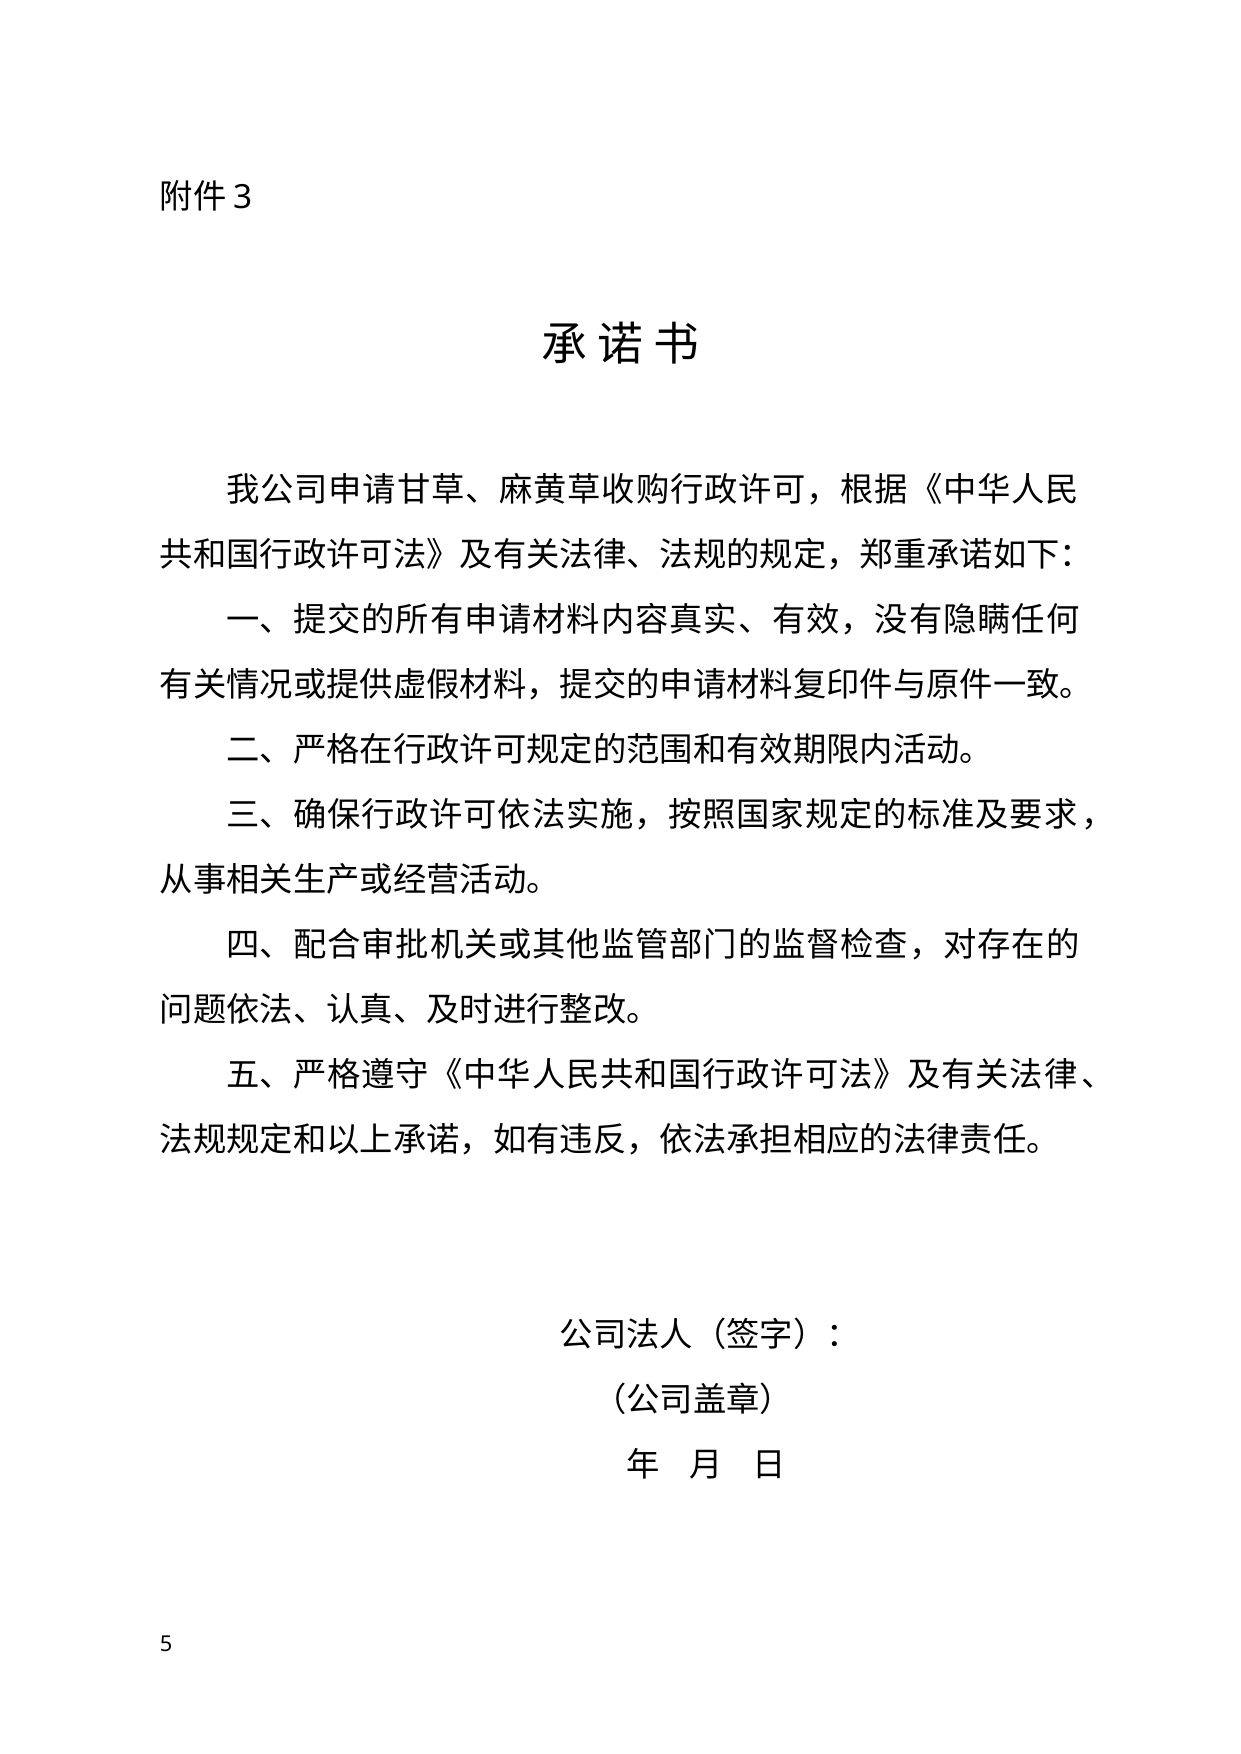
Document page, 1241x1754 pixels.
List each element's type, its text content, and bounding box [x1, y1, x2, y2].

list 严格在行政许可规定的范围和有效期限内活动。 [159, 714, 1081, 779]
text （公司盖章） [159, 1364, 1081, 1429]
list 配合审批机关或其他监管部门的监督检查，对存在的问题依法、认真、及时进行整改。 [159, 909, 1081, 1039]
text 承 诺 书 [159, 292, 1081, 389]
list 严格遵守《中华人民共和国行政许可法》及有关法律、法规规定和以上承诺，如有违反，依法承担相应的法律责任。 [159, 1039, 1081, 1169]
list 提交的所有申请材料内容真实、有效，没有隐瞒任何有关情况或提供虚假材料，提交的申请材料复印件与原件一致。 [159, 584, 1081, 714]
list 确保行政许可依法实施，按照国家规定的标准及要求，从事相关生产或经营活动。 [159, 779, 1081, 909]
text 年 月 日 [159, 1429, 1081, 1494]
text 公司法人（签字）： [159, 1299, 1081, 1364]
text 我公司申请甘草、麻黄草收购行政许可，根据《中华人民共和国行政许可法》及有关法律、法规的规定，郑重承诺如下： [159, 454, 1081, 584]
text 附件3 [159, 162, 1081, 227]
